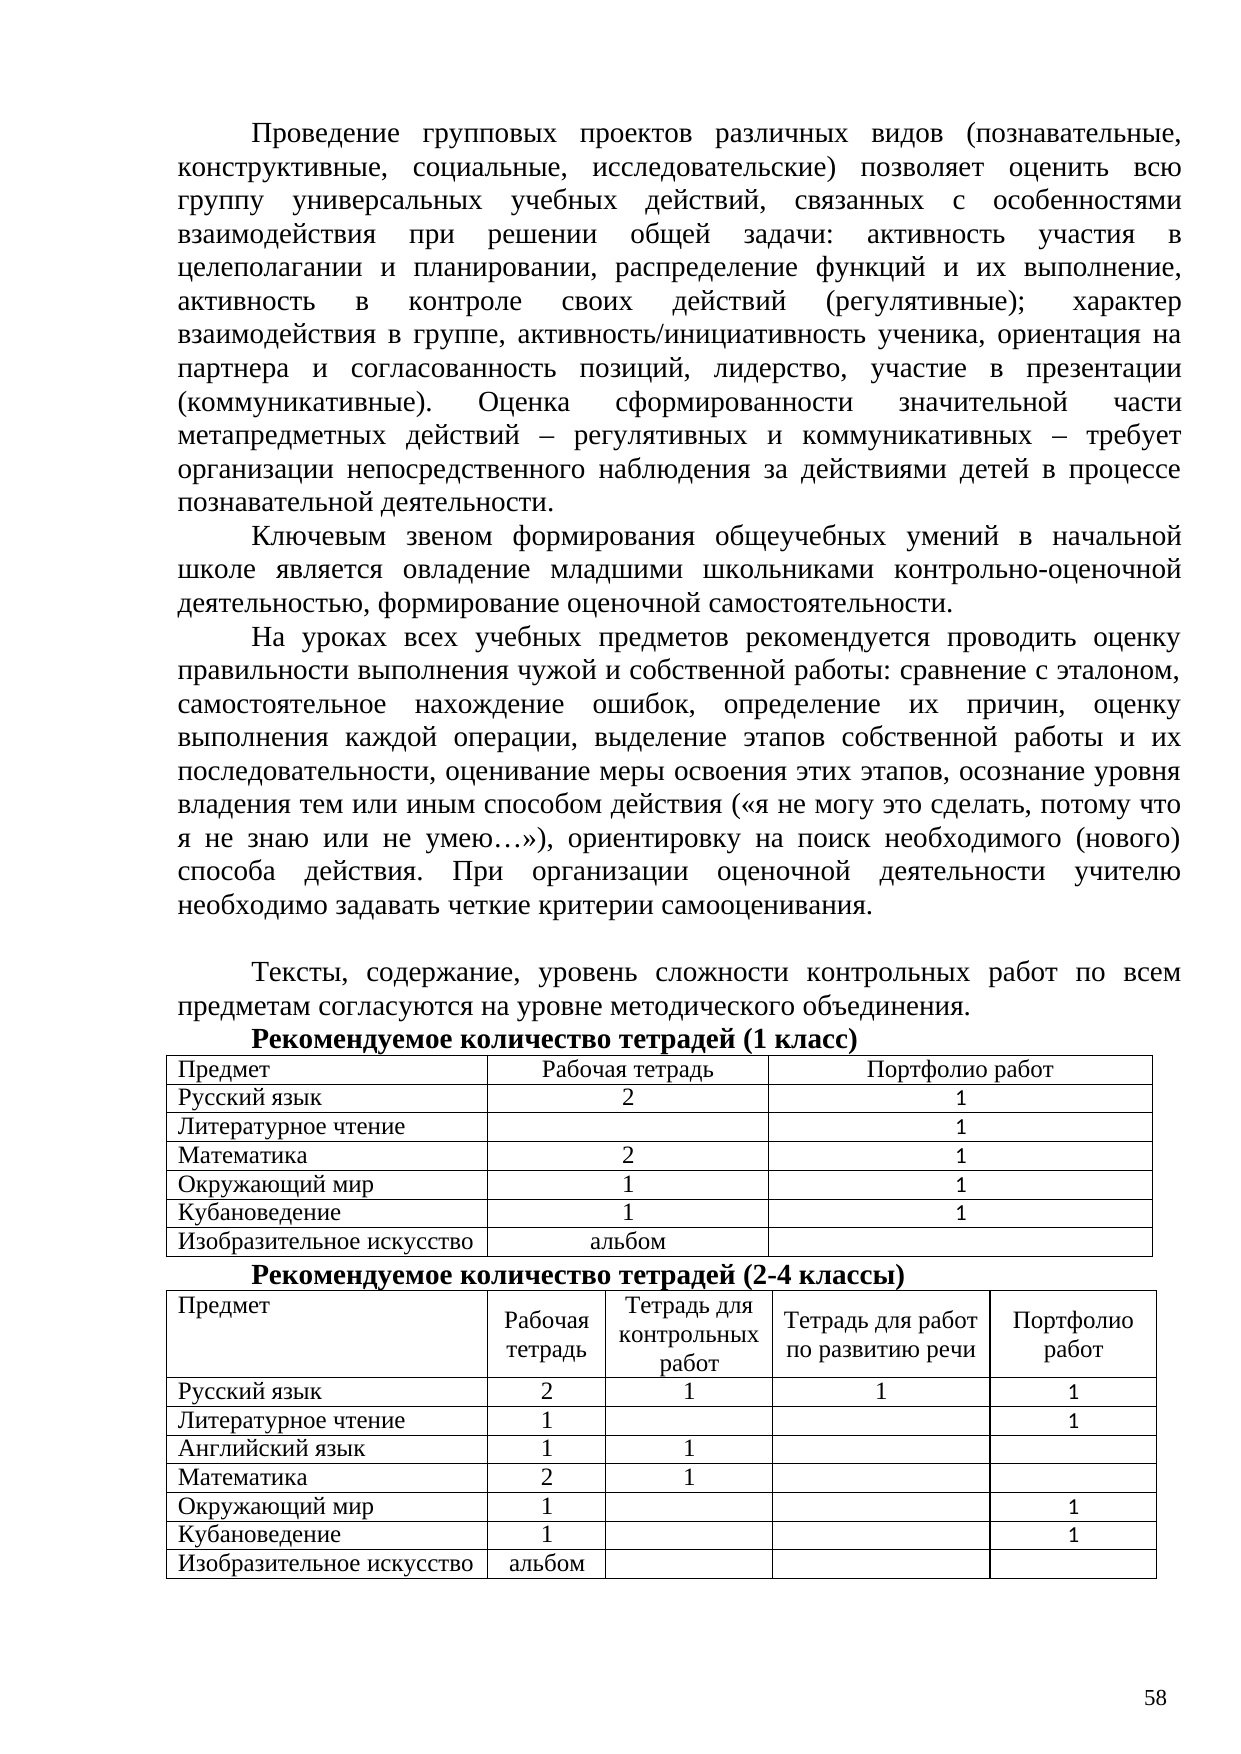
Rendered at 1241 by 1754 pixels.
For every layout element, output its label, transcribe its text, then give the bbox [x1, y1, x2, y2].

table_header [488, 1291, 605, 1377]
text Тексты, содержание, уровень сложности контрольных работ по всем предметам согласуются на уровне методического объединения. [177, 954, 1181, 1021]
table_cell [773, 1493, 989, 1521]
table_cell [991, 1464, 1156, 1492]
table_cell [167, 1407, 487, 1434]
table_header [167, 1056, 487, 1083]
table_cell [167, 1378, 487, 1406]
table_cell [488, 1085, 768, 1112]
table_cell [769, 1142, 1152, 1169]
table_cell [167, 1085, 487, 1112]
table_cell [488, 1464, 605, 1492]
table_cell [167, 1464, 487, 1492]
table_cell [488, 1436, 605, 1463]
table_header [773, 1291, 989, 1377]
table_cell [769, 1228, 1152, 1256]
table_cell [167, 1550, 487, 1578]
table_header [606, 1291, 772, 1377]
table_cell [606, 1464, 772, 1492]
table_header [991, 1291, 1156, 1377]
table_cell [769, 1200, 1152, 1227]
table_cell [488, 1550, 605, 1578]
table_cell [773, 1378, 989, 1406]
text Рекомендуемое количество тетрадей (2-4 классы) [251, 1257, 1226, 1290]
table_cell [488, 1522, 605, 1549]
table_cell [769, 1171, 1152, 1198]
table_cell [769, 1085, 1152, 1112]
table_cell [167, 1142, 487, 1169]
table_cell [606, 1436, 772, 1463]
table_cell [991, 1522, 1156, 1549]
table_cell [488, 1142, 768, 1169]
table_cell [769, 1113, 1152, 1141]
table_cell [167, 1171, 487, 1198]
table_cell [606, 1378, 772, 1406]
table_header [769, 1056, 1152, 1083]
subtitle Рекомендуемое количество тетрадей (1 класс) [251, 1021, 1226, 1055]
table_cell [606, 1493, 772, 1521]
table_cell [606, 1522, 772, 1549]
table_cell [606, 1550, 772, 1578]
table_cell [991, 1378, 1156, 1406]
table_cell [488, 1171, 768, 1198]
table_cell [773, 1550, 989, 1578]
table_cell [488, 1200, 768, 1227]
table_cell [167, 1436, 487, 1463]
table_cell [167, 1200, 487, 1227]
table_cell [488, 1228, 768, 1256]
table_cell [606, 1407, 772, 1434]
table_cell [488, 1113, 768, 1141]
text Ключевым звеном формирования общеучебных умений в начальной школе является овладение младшими школьниками контрольно-оценочной деятельностью, формирование оценочной самостоятельности. [177, 518, 1182, 618]
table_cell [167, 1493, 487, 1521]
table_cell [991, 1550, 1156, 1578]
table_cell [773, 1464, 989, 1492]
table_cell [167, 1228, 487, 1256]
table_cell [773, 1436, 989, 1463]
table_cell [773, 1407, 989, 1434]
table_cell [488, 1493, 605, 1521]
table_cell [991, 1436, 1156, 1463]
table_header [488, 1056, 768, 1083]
text На уроках всех учебных предметов рекомендуется проводить оценку правильности выполнения чужой и собственной работы: сравнение с эталоном, самостоятельное нахождение ошибок, определение их причин, оценку выполнения каждой операции, выделение этапов собственной работы и их последовательности, оценивание меры освоения этих этапов, осознание уровня владения тем или иным способом действия («я не могу это сделать, потому что я не знаю или не умею…»), ориентировку на поиск необходимого (нового) способа действия. При организации оценочной деятельности учителю необходимо задавать четкие критерии самооценивания. [177, 619, 1181, 921]
text Проведение групповых проектов различных видов (познавательные, конструктивные, социальные, исследовательские) позволяет оценить всю группу универсальных учебных действий, связанных с особенностями взаимодействия при решении общей задачи: активность участия в целеполагании и планировании, распределение функций и их выполнение, активность в контроле своих действий (регулятивные); характер взаимодействия в группе, активность/инициативность ученика, ориентация на партнера и согласованность позиций, лидерство, участие в презентации (коммуникативные). Оценка сформированности значительной части метапредметных действий – регулятивных и коммуникативных – требует организации непосредственного наблюдения за действиями детей в процессе познавательной деятельности. [177, 115, 1182, 518]
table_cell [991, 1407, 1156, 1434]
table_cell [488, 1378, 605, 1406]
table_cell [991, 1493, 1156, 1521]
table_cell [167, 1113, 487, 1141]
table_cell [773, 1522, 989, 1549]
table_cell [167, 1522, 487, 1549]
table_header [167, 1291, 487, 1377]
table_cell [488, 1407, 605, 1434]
